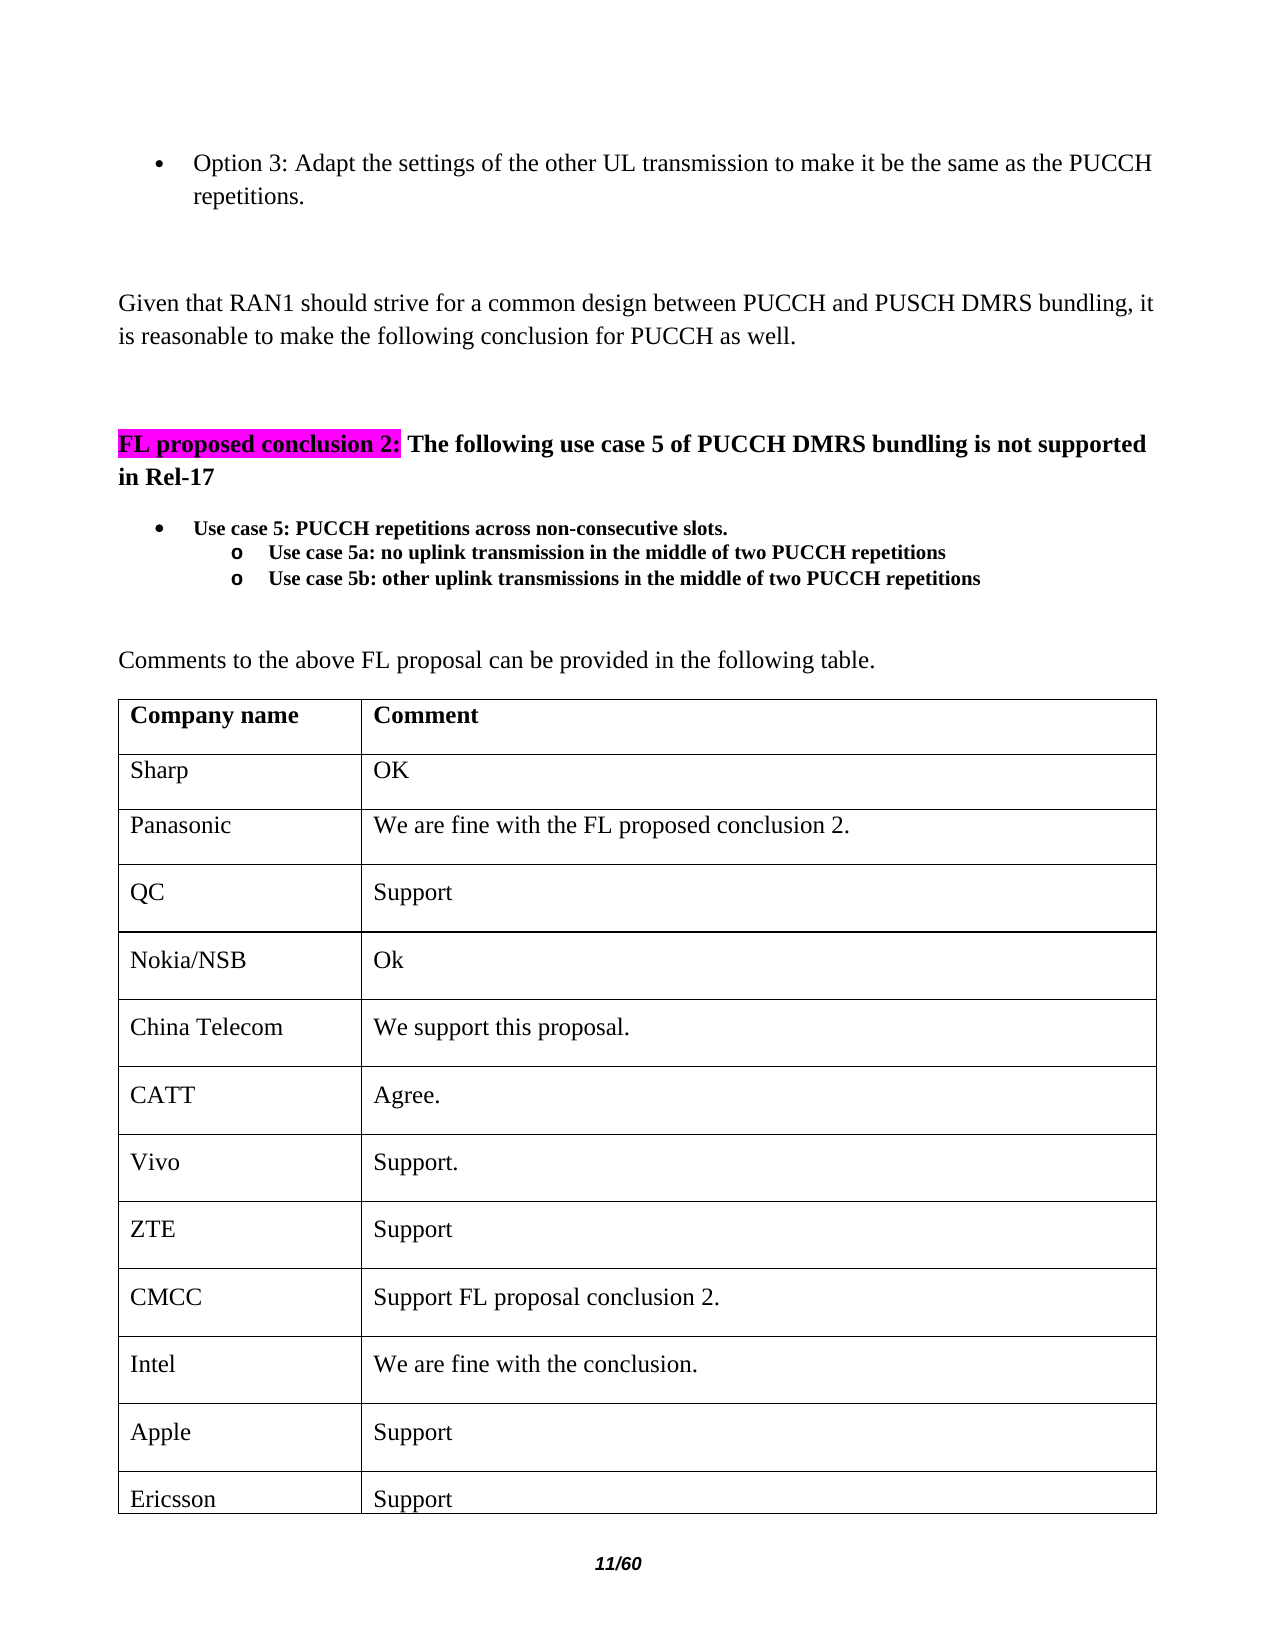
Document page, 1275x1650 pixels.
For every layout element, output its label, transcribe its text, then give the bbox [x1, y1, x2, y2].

table_cell Intel [119, 1337, 361, 1403]
table_cell OK [362, 755, 1156, 809]
text Comments to the above FL proposal can be provided in the following table. [118, 645, 1157, 674]
table_cell ZTE [119, 1202, 361, 1268]
table_cell Sharp [119, 755, 361, 809]
table_cell Support [362, 865, 1156, 931]
table_cell Agree. [362, 1067, 1156, 1133]
table_cell Support [362, 1404, 1156, 1471]
table_cell Ericsson [119, 1472, 361, 1513]
list Use case 5: PUCCH repetitions across non-consecutive slots. [156, 516, 1157, 540]
table_cell Vivo [119, 1135, 361, 1201]
table_cell We are fine with the conclusion. [362, 1337, 1156, 1403]
table_cell QC [119, 865, 361, 931]
table_cell Nokia/NSB [119, 933, 361, 999]
list Use case 5a: no uplink transmission in the middle of two PUCCH repetitions [231, 540, 1157, 566]
text FL proposed conclusion 2: The following use case 5 of PUCCH DMRS bundling is not supported in Rel-17 [118, 429, 1157, 491]
table_header Company name [119, 700, 361, 754]
table_cell We support this proposal. [362, 1000, 1156, 1066]
table_cell We are fine with the FL proposed conclusion 2. [362, 810, 1156, 864]
table_cell Apple [119, 1404, 361, 1471]
table_cell CMCC [119, 1269, 361, 1336]
table_cell China Telecom [119, 1000, 361, 1066]
list Use case 5b: other uplink transmissions in the middle of two PUCCH repetitions [231, 566, 1157, 592]
table_cell Panasonic [119, 810, 361, 864]
table_cell Support [362, 1202, 1156, 1268]
list Option 3: Adapt the settings of the other UL transmission to make it be the same as the PUCCH repetitions. [156, 148, 1157, 209]
table_cell Support [362, 1472, 1156, 1513]
table_cell Ok [362, 933, 1156, 999]
table_cell Support FL proposal conclusion 2. [362, 1269, 1156, 1336]
table_cell CATT [119, 1067, 361, 1133]
table_header Comment [362, 700, 1156, 754]
table_cell Support. [362, 1135, 1156, 1201]
text Given that RAN1 should strive for a common design between PUCCH and PUSCH DMRS bundling, it is reasonable to make the following conclusion for PUCCH as well. [118, 288, 1157, 350]
